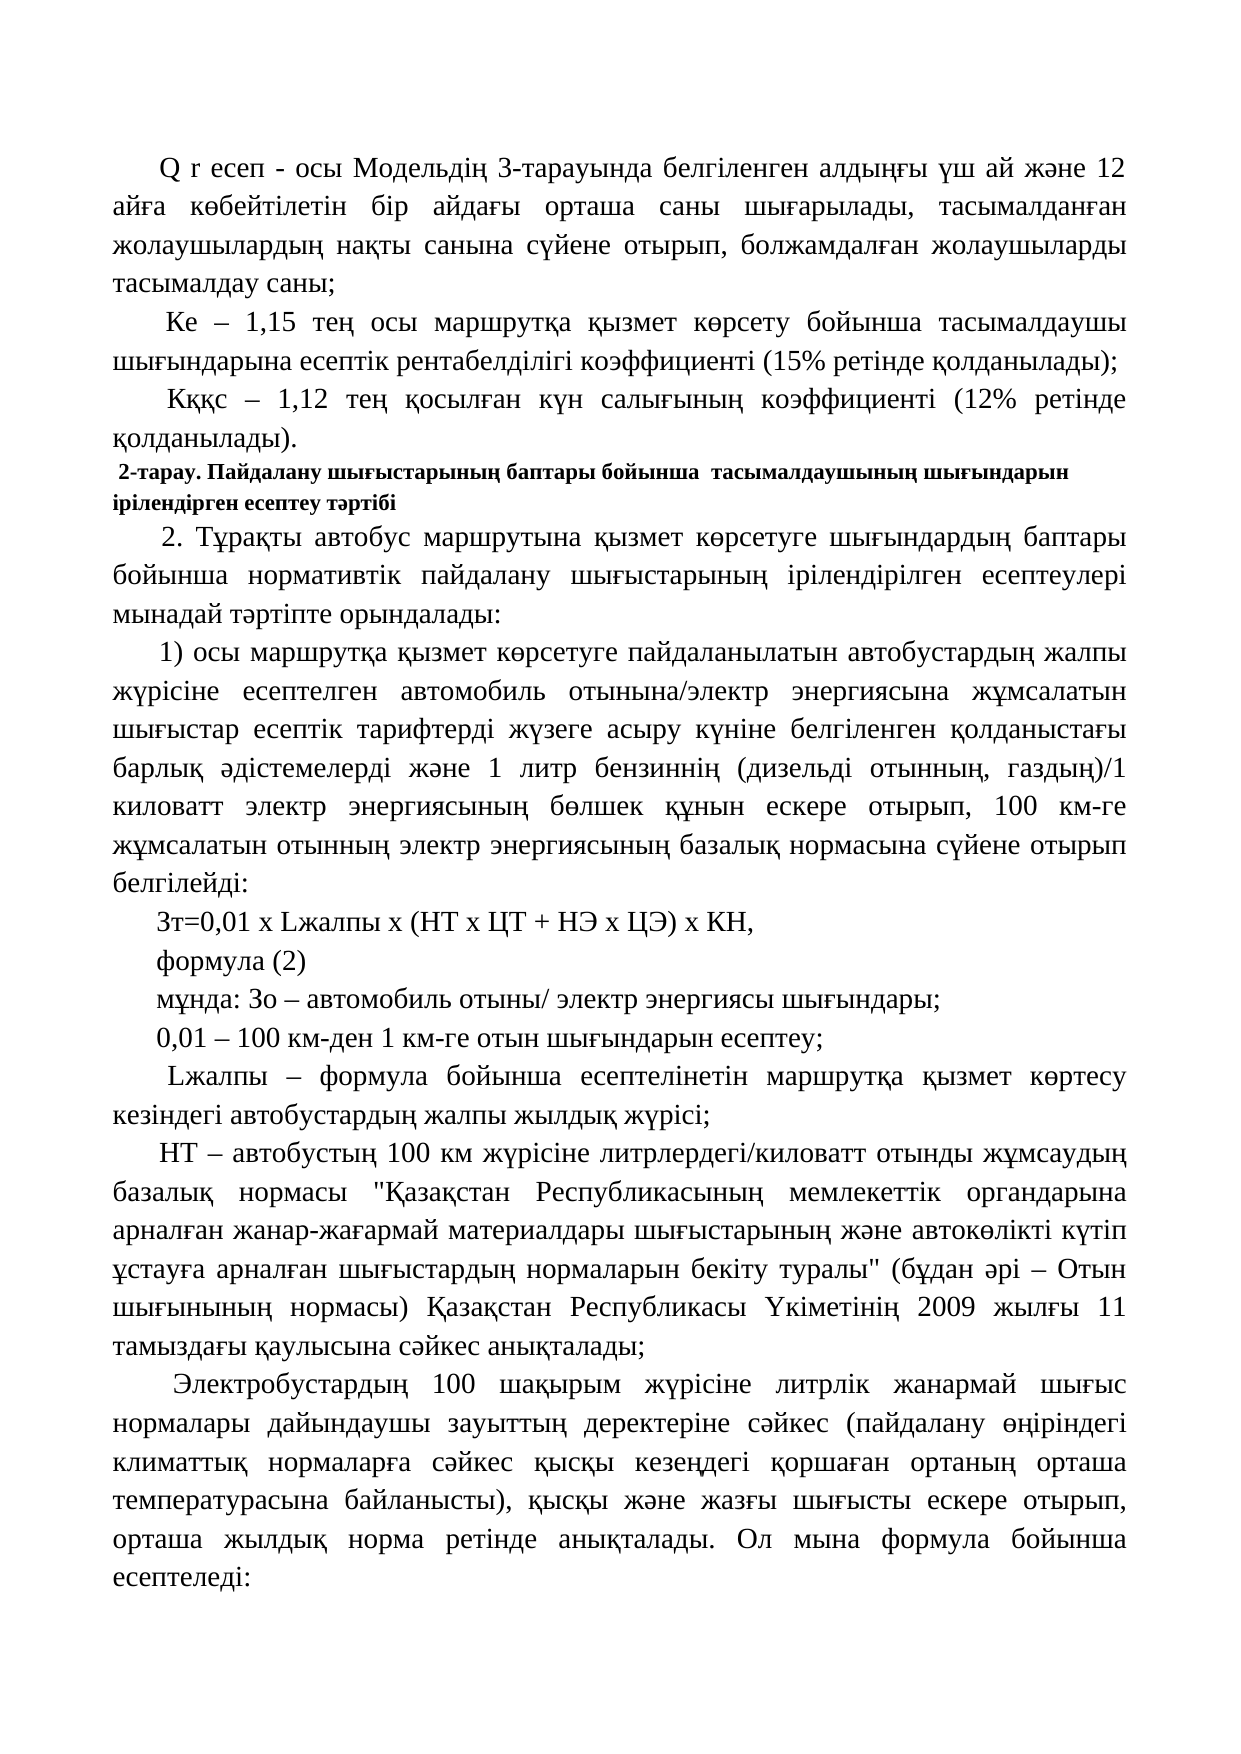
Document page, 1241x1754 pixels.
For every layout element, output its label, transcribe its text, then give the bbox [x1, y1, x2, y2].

text Кққс – 1,12 тең қосылған күн салығының коэффициенті (12% ретінде қолданылады). [112, 381, 1128, 453]
text НТ – автобустың 100 км жүрісіне литрлердегі/киловатт отынды жұмсаудың базалық нормасы "Қазақстан Республикасының мемлекеттік органдарына арналған жанар-жағармай материалдары шығыстарының және автокөлікті күтіп ұстауға арналған шығыстардың нормаларын бекіту туралы" (бұдан әрі – Отын шығынының нормасы) Қазақстан Республикасы Үкіметінің 2009 жылғы 11 тамыздағы қаулысына сәйкес анықталады; [112, 1135, 1128, 1362]
text 1) осы маршрутқа қызмет көрсетуге пайдаланылатын автобустардың жалпы жүрісіне есептелген автомобиль отынына/электр энергиясына жұмсалатын шығыстар есептік тарифтерді жүзеге асыру күніне белгіленген қолданыстағы барлық әдістемелерді және 1 литр бензиннің (дизельді отынның, газдың)/1 киловатт электр энергиясының бөлшек құнын ескере отырып, 100 км-ге жұмсалатын отынның электр энергиясының базалық нормасына сүйене отырып белгілейді: [112, 634, 1128, 899]
text мұнда: Зо – автомобиль отыны/ электр энергиясы шығындары; [112, 981, 1128, 1015]
text формула (2) [112, 943, 1128, 976]
text Q r есеп - осы Модельдің 3-тарауында белгіленген алдыңғы үш ай және 12 айға көбейтілетін бір айдағы орташа саны шығарылады, тасымалданған жолаушылардың нақты санына сүйене отырып, болжамдалған жолаушыларды тасымалдау саны; [112, 150, 1128, 299]
text Ке – 1,15 тең осы маршрутқа қызмет көрсету бойынша тасымалдаушы шығындарына есептік рентабелділігі коэффициенті (15% ретінде қолданылады); [112, 304, 1128, 376]
text Lжалпы – формула бойынша есептелінетін маршрутқа қызмет көртесу кезіндегі автобустардың жалпы жылдық жүрісі; [112, 1058, 1128, 1130]
text 0,01 – 100 км-ден 1 км-ге отын шығындарын есептеу; [112, 1020, 1128, 1053]
text 2. Тұрақты автобус маршрутына қызмет көрсетуге шығындардың баптары бойынша нормативтік пайдалану шығыстарының ірілендірілген есептеулері мынадай тәртіпте орындалады: [112, 519, 1128, 629]
text 2-тарау. Пайдалану шығыстарының баптары бойынша тасымалдаушының шығындарын ірілендірген есептеу тәртібі [112, 458, 1128, 515]
text Электробустардың 100 шақырым жүрісіне литрлік жанармай шығыс нормалары дайындаушы зауыттың деректеріне сәйкес (пайдалану өңіріндегі климаттық нормаларға сәйкес қысқы кезеңдегі қоршаған ортаның орташа температурасына байланысты), қысқы және жазғы шығысты ескере отырып, орташа жылдық норма ретінде анықталады. Ол мына формула бойынша есептеледі: [112, 1367, 1128, 1593]
text Зт=0,01 х Lжалпы х (НТ х ЦТ + НЭ х ЦЭ) х КН, [112, 904, 1128, 938]
